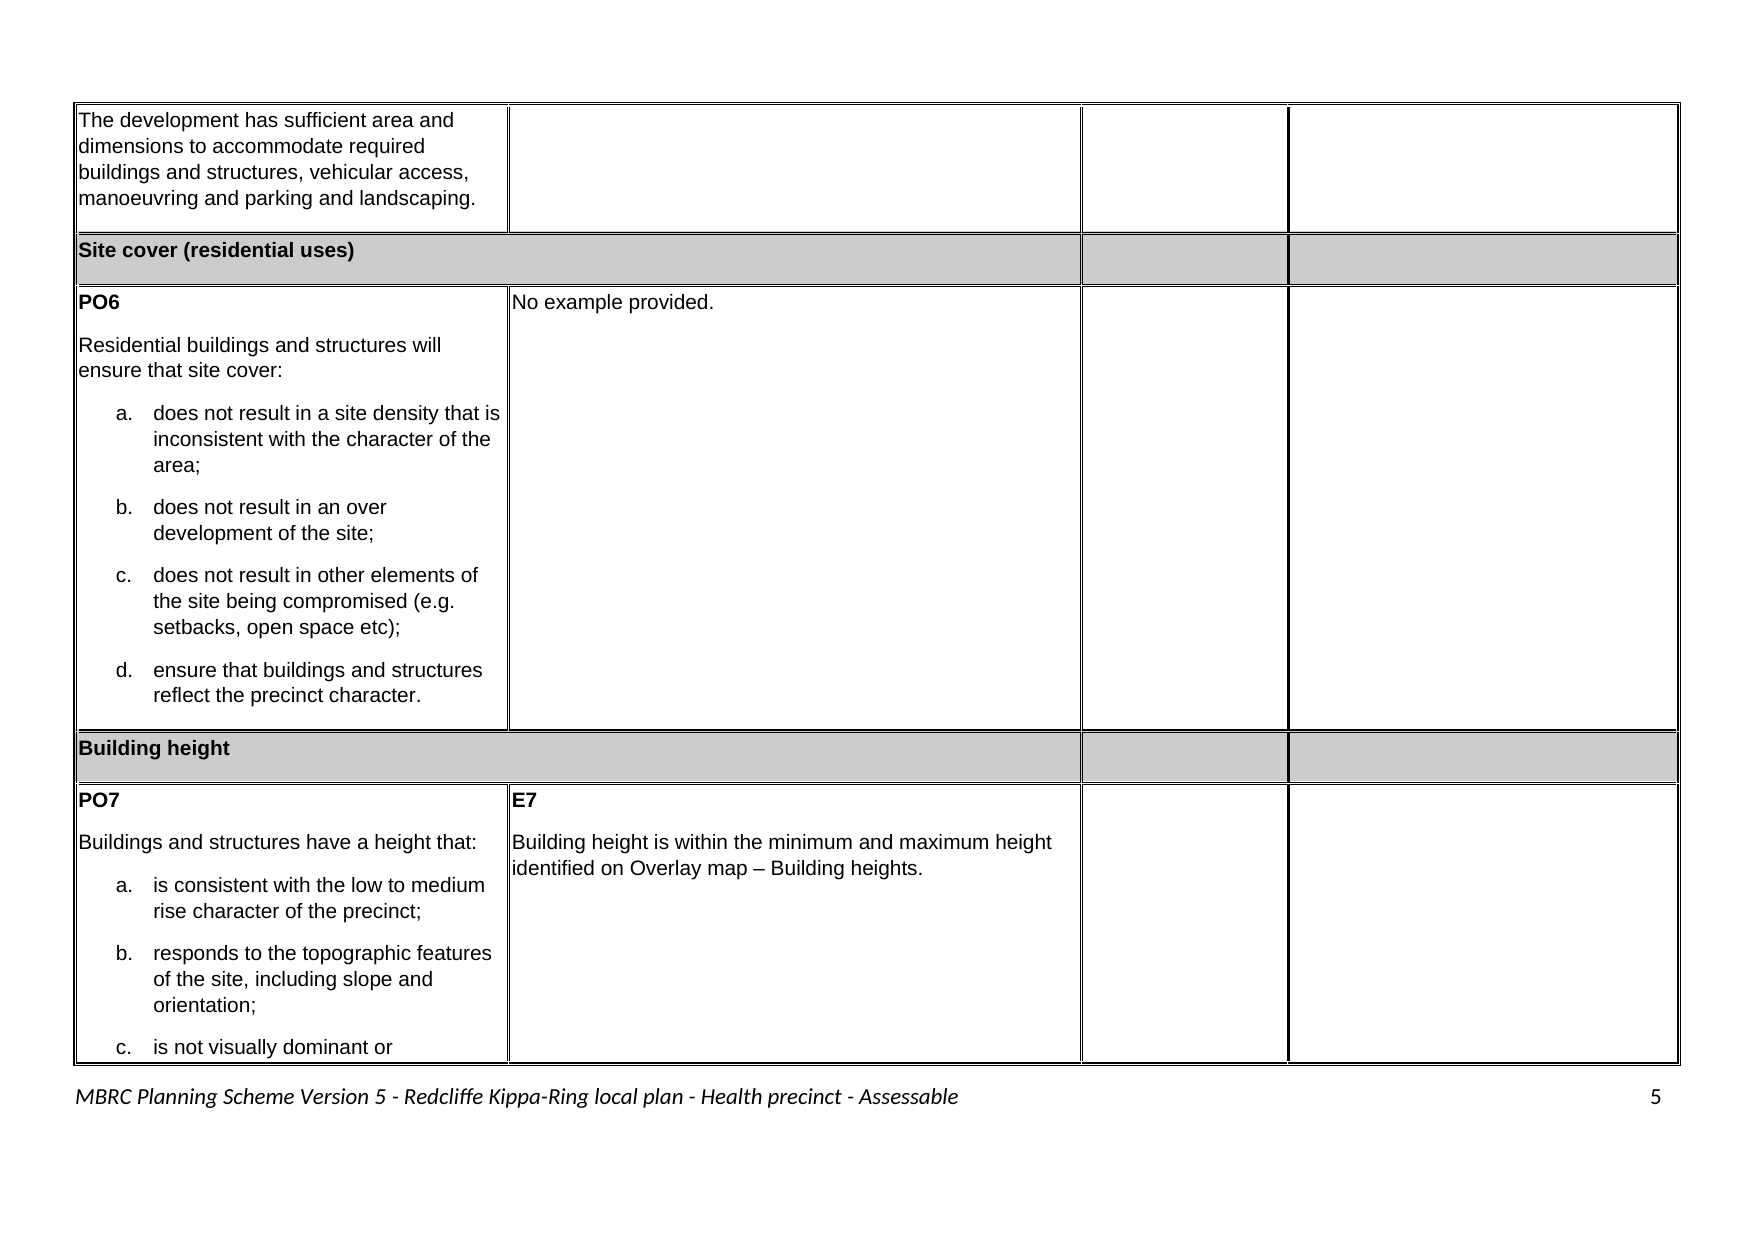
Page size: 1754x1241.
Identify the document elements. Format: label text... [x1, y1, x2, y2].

table_cell No example provided. [510, 287, 1080, 729]
table_cell [1288, 105, 1677, 231]
table_cell PO6 Residential buildings and structures will ensure that site cover: does not result in a site density that is inconsistent with the character of the area; does not result in an over development of the site; does not result in other elements of the site being compromised (e.g. setbacks, open space etc); ensure that buildings and structures reflect the precinct character. [75, 284, 508, 729]
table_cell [509, 785, 1082, 1062]
table_cell [1290, 231, 1678, 284]
table_cell [1082, 785, 1288, 1062]
table_cell [1083, 733, 1287, 781]
table_cell [1083, 287, 1287, 729]
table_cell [509, 105, 1082, 231]
table_cell [1083, 235, 1287, 284]
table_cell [77, 105, 508, 231]
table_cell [77, 781, 508, 1062]
table_cell Building height [77, 729, 1080, 781]
table_cell [1082, 103, 1288, 231]
table_cell [1288, 781, 1678, 1062]
table_cell [1288, 284, 1679, 729]
table_cell [1290, 729, 1678, 781]
table_cell Site cover (residential uses) [77, 231, 1080, 284]
